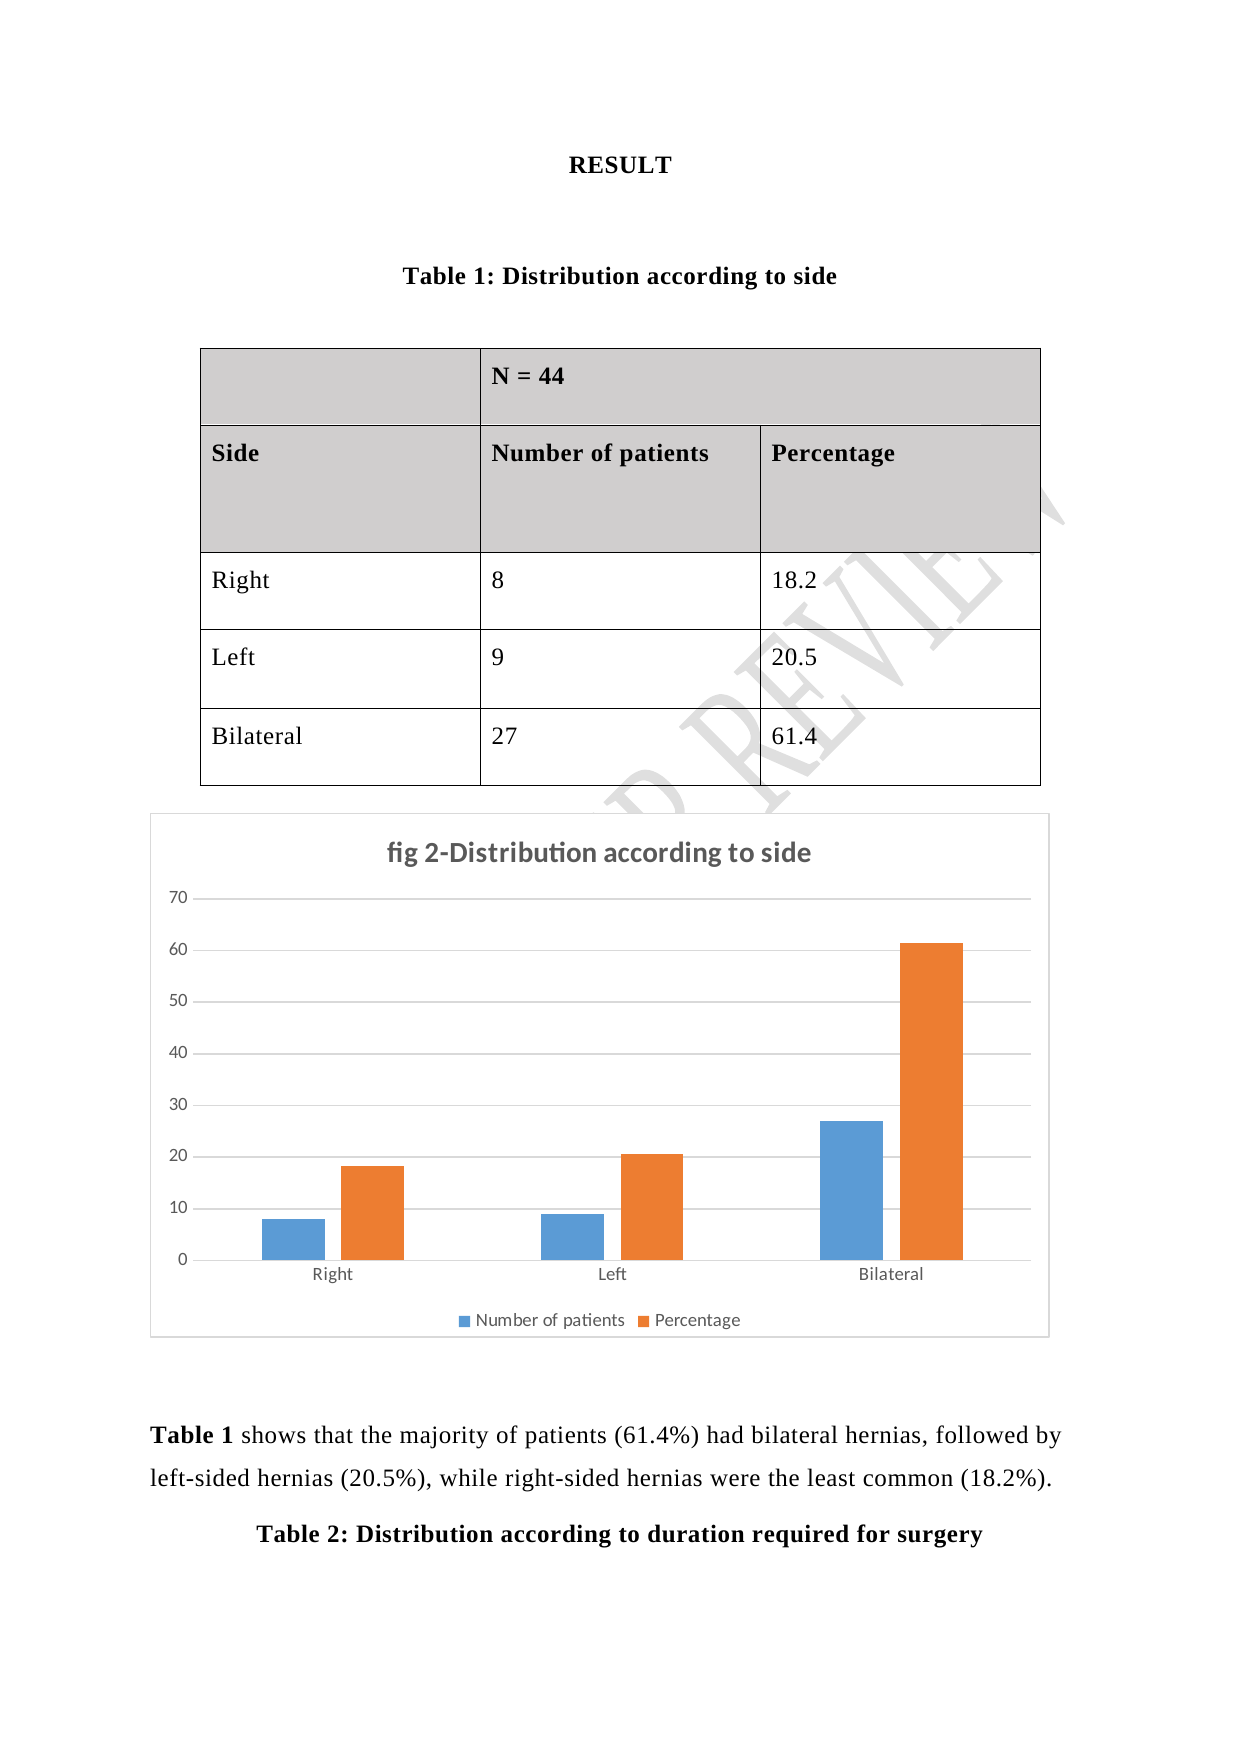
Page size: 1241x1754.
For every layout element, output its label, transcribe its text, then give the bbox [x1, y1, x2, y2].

table_cell Left [201, 630, 480, 708]
text Table 1: Distribution according to side [150, 261, 1090, 290]
table_cell 20.5 [761, 630, 1040, 708]
table_cell Side [201, 426, 480, 552]
text Table 1 shows that the majority of patients (61.4%) had bilateral hernias, followed by left-sided hernias (20.5%), while right-sided hernias were the least common (18.2%). [150, 1420, 1090, 1492]
table_header N = 44 [481, 349, 1040, 424]
table_cell Number of patients [481, 426, 760, 552]
table_cell 8 [481, 553, 760, 629]
table_cell 18.2 [761, 553, 1040, 629]
table_cell Percentage [761, 426, 1040, 552]
text RESULT [150, 150, 1090, 179]
text Table 2: Distribution according to duration required for surgery [150, 1519, 1090, 1548]
table_cell 27 [481, 709, 760, 785]
table_cell 9 [481, 630, 760, 708]
table_cell Right [201, 553, 480, 629]
table_cell Bilateral [201, 709, 480, 785]
table_header [201, 349, 480, 424]
table_cell 61.4 [761, 709, 1040, 785]
